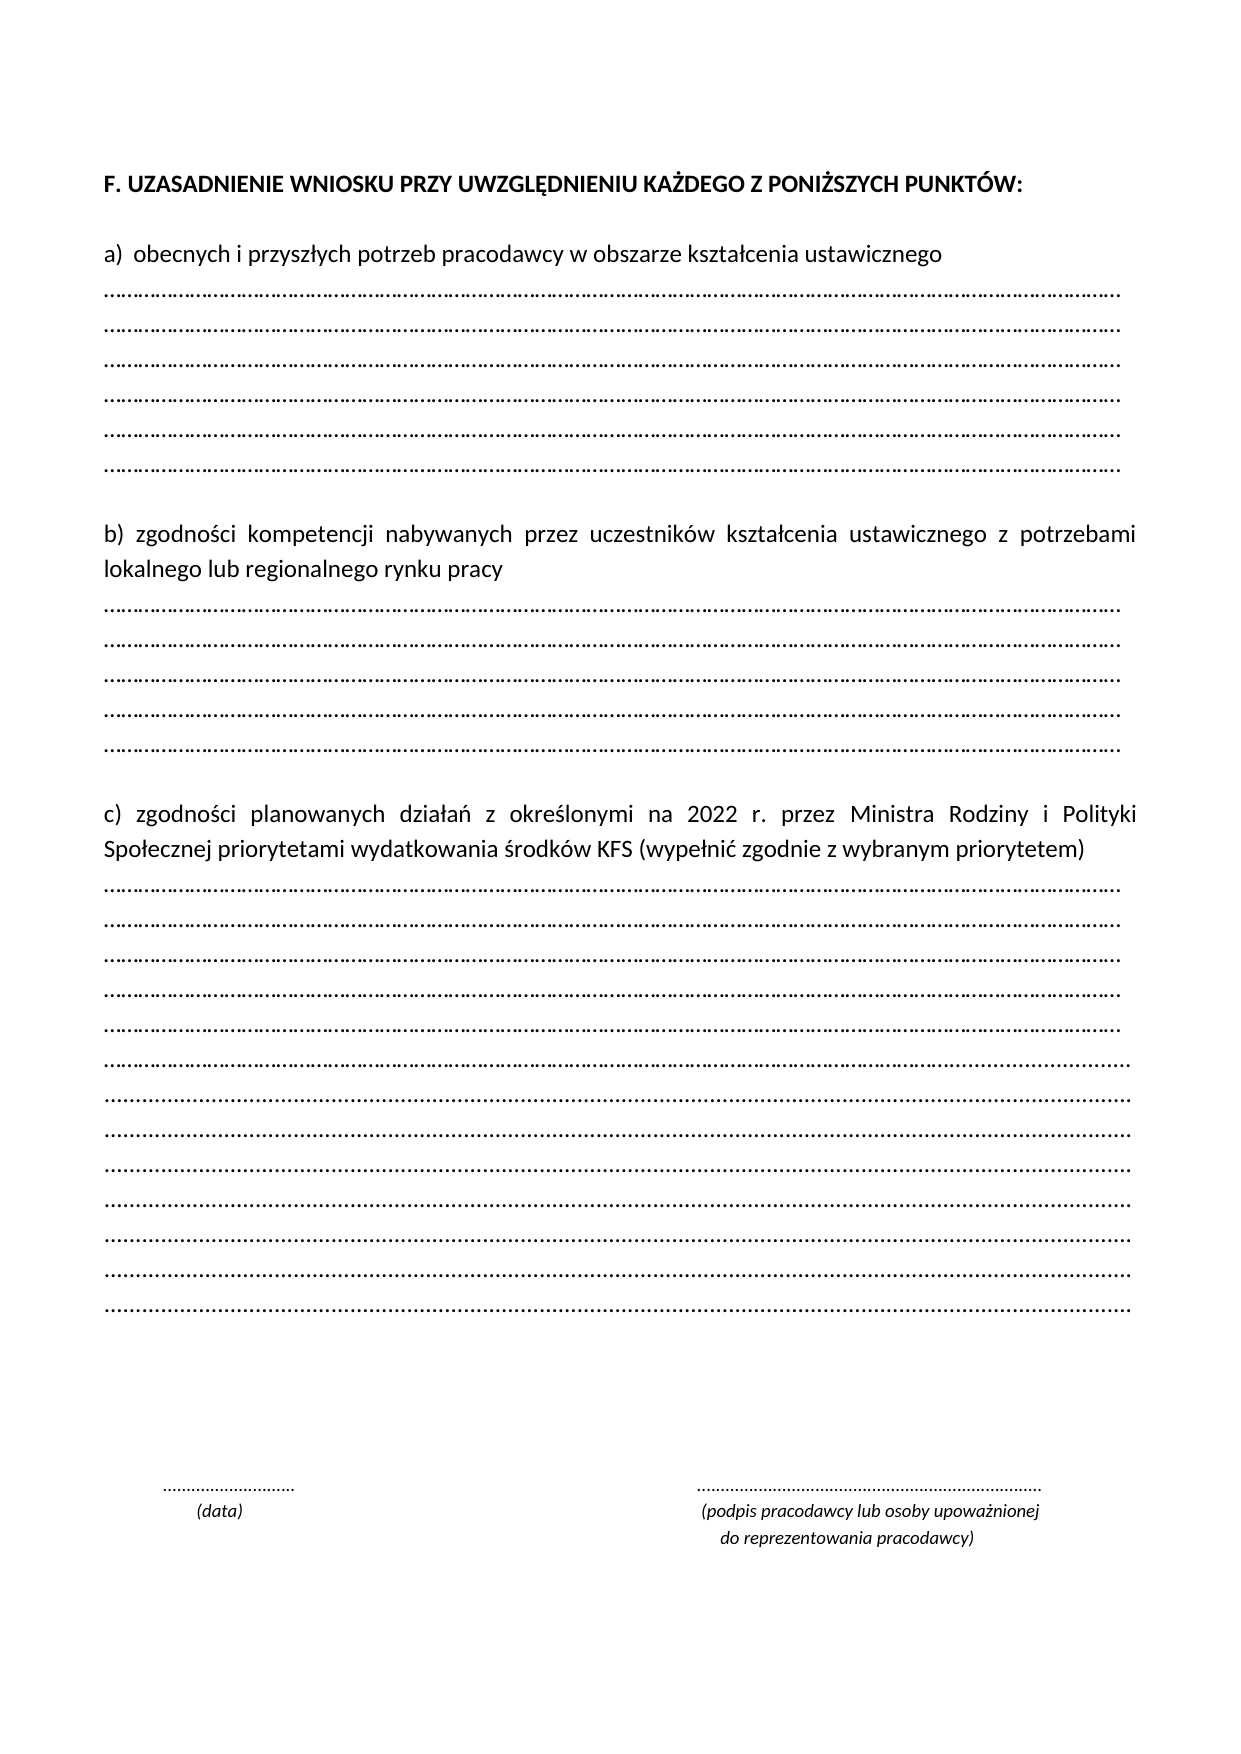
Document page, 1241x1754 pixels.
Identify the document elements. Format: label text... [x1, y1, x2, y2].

text do reprezentowania pracodawcy) [162, 1526, 1137, 1549]
list (data) (podpis pracodawcy lub osoby upoważnionej [162, 1499, 1137, 1522]
text ……………………………………………………………………………………………………………………………………………………………………………………………………………………………………………………………………………………………………………………………………………………………………………………………………………………………………………………………………………………………………………………………………………………………………………………………………………………………………………………………………………………………………………………………………………………………………………………………………………………………………………………………………………………………………………………………………………………………………………… [103, 273, 1137, 478]
text ………………………………………………………………………………………………………………………………………………………………………………………………………………………………………………………………………………………………………………………………………………………………………………………………………………………………………………………………………………………………………………………………………………………………………………………………………………………………………………………………………………………………………………………………………………………………………………………………………………… [103, 588, 1137, 758]
text F. UZASADNIENIE WNIOSKU PRZY UWZGLĘDNIENIU KAŻDEGO Z PONIŻSZYCH PUNKTÓW: [103, 168, 1137, 198]
text b) zgodności kompetencji nabywanych przez uczestników kształcenia ustawicznego z potrzebami lokalnego lub regionalnego rynku pracy [103, 518, 1137, 583]
list obecnych i przyszłych potrzeb pracodawcy w obszarze kształcenia ustawicznego [103, 238, 1137, 268]
list …………………………………………………………………………………………………………………………………………………………………………………………………………………………………………………………………………………………………………………………………………………………………………………………………………………………………………………………………………………………………………………………………………………………………………………………………………………………………………………………………………………………………………………………………………………………………………………………………………………………………………………………………………………………………………………………………………………….................................................................................................................................................................................................................................................................................................................................................................................................................................................................................................................................................................................................................................................................................................................................................................................................................................................................................................................................................................................................................................................................................................................................................................................................................. [103, 868, 1137, 1318]
text c) zgodności planowanych działań z określonymi na 2022 r. przez Ministra Rodziny i Polityki Społecznej priorytetami wydatkowania środków KFS (wypełnić zgodnie z wybranym priorytetem) [103, 798, 1137, 863]
text ............................ ......................................................................... [162, 1473, 1137, 1496]
